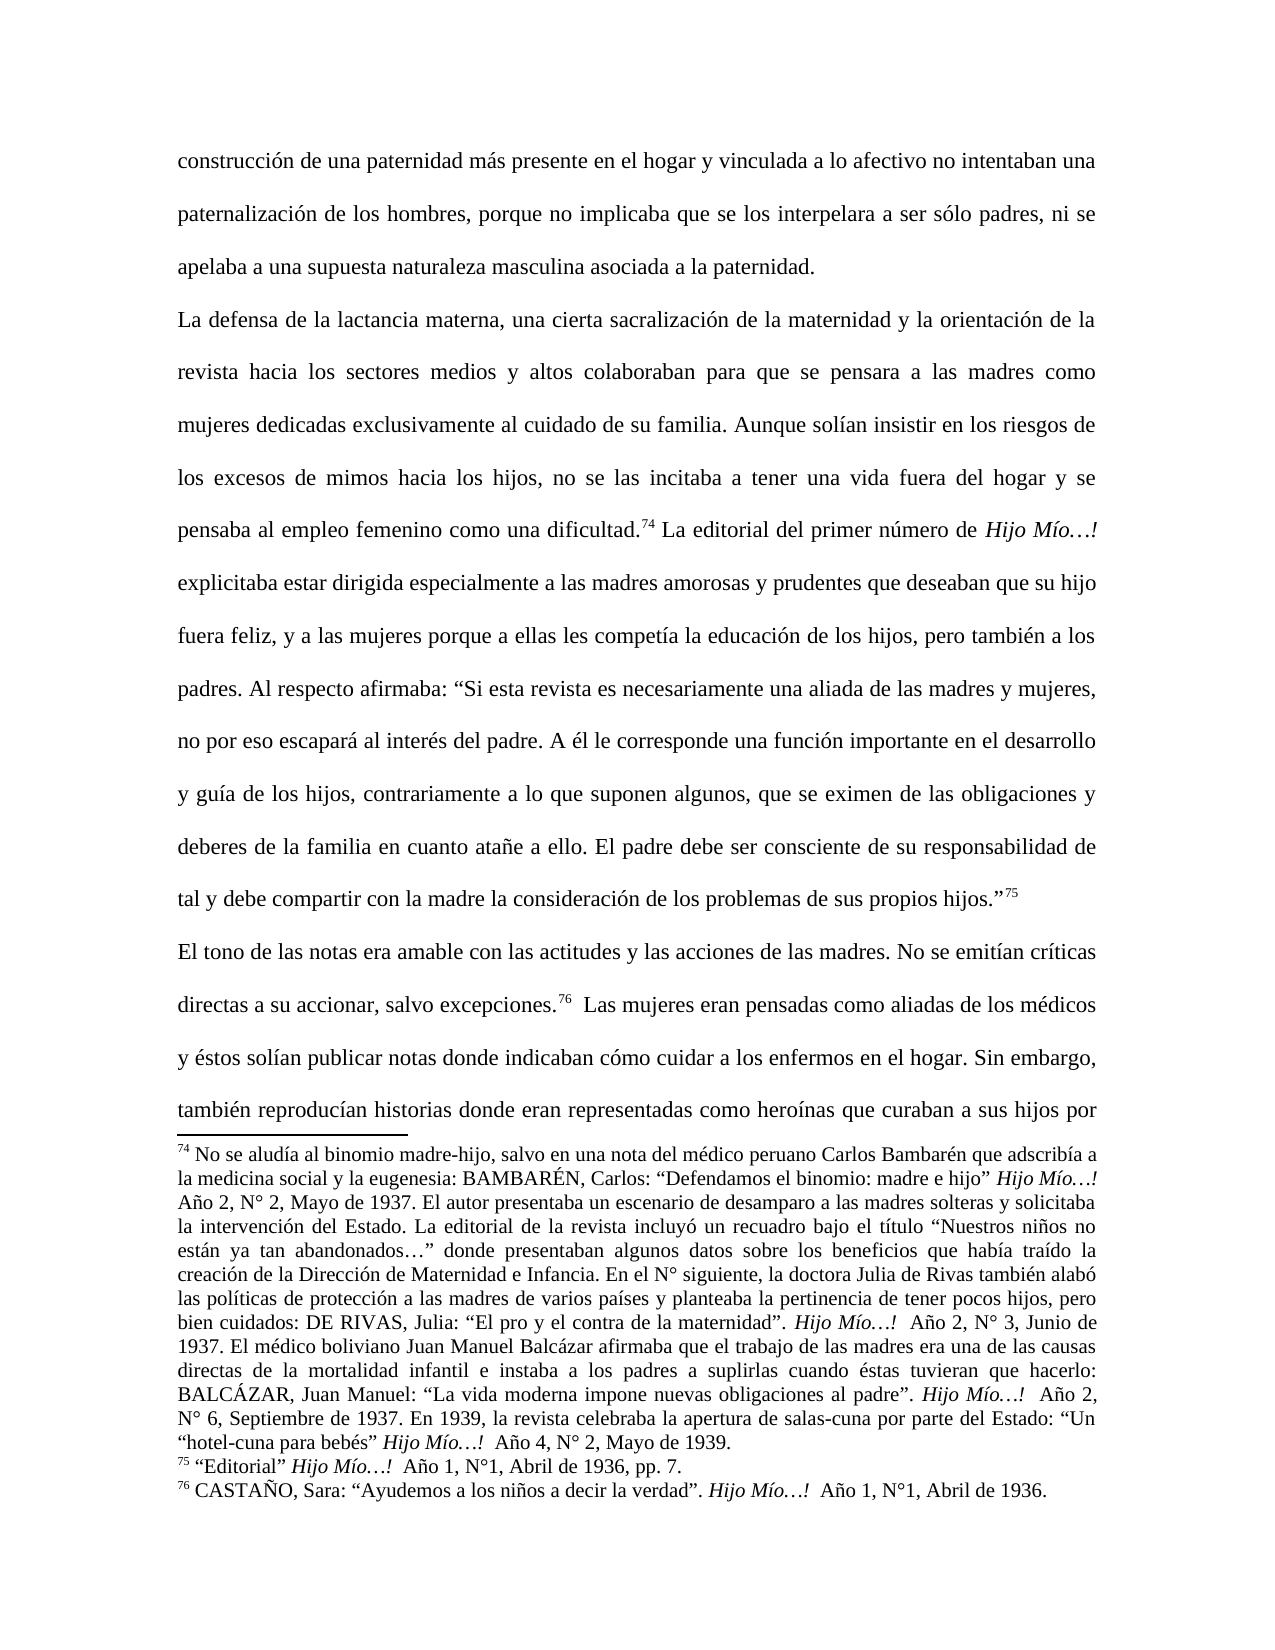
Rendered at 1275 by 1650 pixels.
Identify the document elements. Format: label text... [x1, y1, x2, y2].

text La defensa de la lactancia materna, una cierta sacralización de la maternidad y la orientación de la revista hacia los sectores medios y altos colaboraban para que se pensara a las madres como mujeres dedicadas exclusivamente al cuidado de su familia. Aunque solían insistir en los riesgos de los excesos de mimos hacia los hijos, no se las incitaba a tener una vida fuera del hogar y se pensaba al empleo femenino como una dificultad. La editorial del primer número de Hijo Mío…! explicitaba estar dirigida especialmente a las madres amorosas y prudentes que deseaban que su hijo fuera feliz, y a las mujeres porque a ellas les competía la educación de los hijos, pero también a los padres. Al respecto afirmaba: “Si esta revista es necesariamente una aliada de las madres y mujeres, no por eso escapará al interés del padre. A él le corresponde una función importante en el desarrollo y guía de los hijos, contrariamente a lo que suponen algunos, que se eximen de las obligaciones y deberes de la familia en cuanto atañe a ello. El padre debe ser consciente de su responsabilidad de tal y debe compartir con la madre la consideración de los problemas de sus propios hijos.” [177, 306, 1098, 912]
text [177, 148, 1098, 279]
text El tono de las notas era amable con las actitudes y las acciones de las madres. No se emitían críticas directas a su accionar, salvo excepciones. Las mujeres eran pensadas como aliadas de los médicos y éstos solían publicar notas donde indicaban cómo cuidar a los enfermos en el hogar. Sin embargo, también reproducían historias donde eran representadas como heroínas que curaban a sus hijos por sus propios medios, gracias a la lectura de unos cuantos libros. Las notas esporádicas donde se presentaban estas experiencias, en julio de 1937 se convirtieron en una columna llamada “Cómo corregí los defectos de mi hijo”. Allí invitaban a los lectores a compartir sus vivencias: “Con toda la seguridad usted emplea procedimientos especiales de educación para sus hijos. Procedimientos “suyos”, creados por su propia experiencia paternal. Usted sabe que tratando a su hijo de esta o de otra manera, le resulta más fácil encaminarlo según sus deseos. Todos los padres aspiran a ser inteligentes e ingeniosos, tratándose de la educación de sus hijos. Pues bien: ponga usted su inteligencia y su ingenio al servicio de los demás padres, y ellos se lo agradecerán.” En las presentaciones de las experiencias exitosas de las madres frente a los problemas de sus hijos, se hacía hincapié en que su punto de partida había sido la lectura de textos especializados. Esto era coherente con la preocupación constante de la revista respecto de que las madres atendieran a la opinión acreditada en los libros de puericultura y no a las sugerencias de las vecinas. [177, 938, 1098, 1123]
